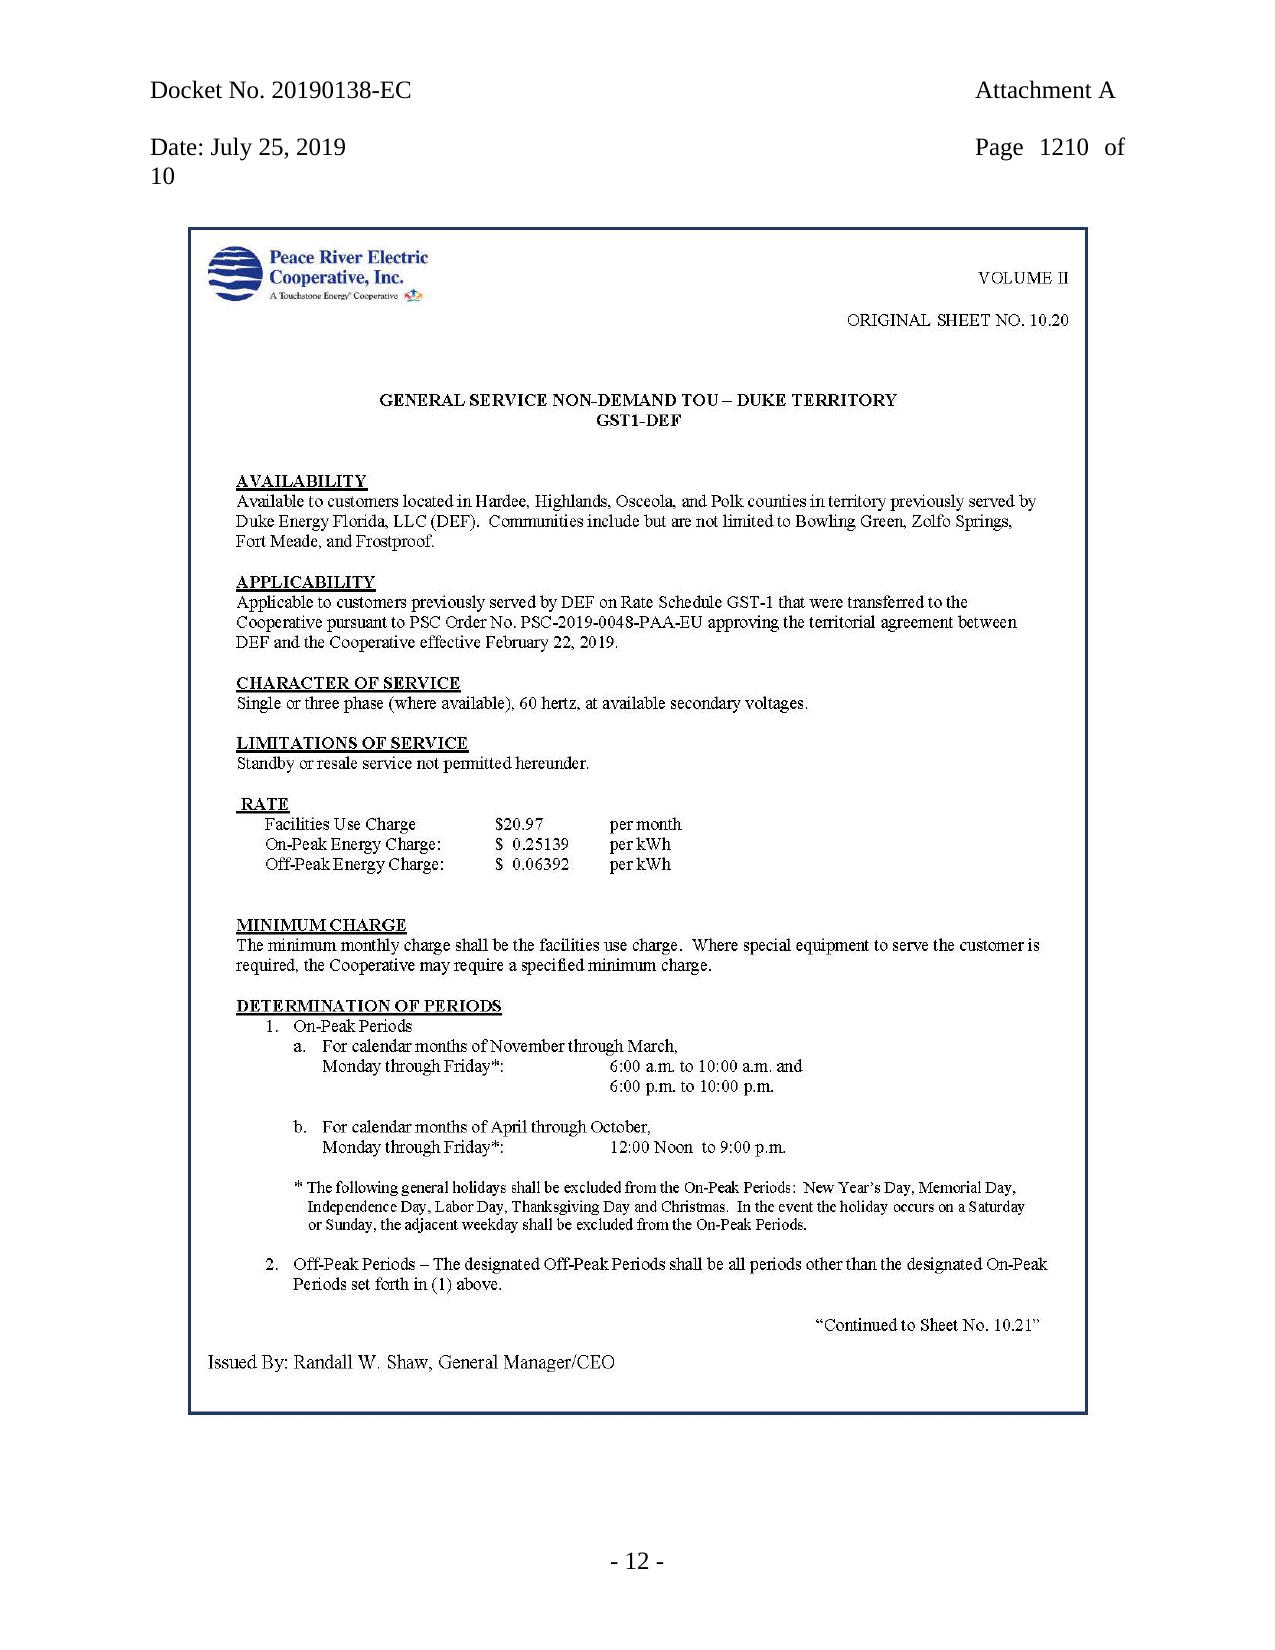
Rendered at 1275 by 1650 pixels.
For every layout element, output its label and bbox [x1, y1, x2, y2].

picture [150, 190, 1125, 1452]
